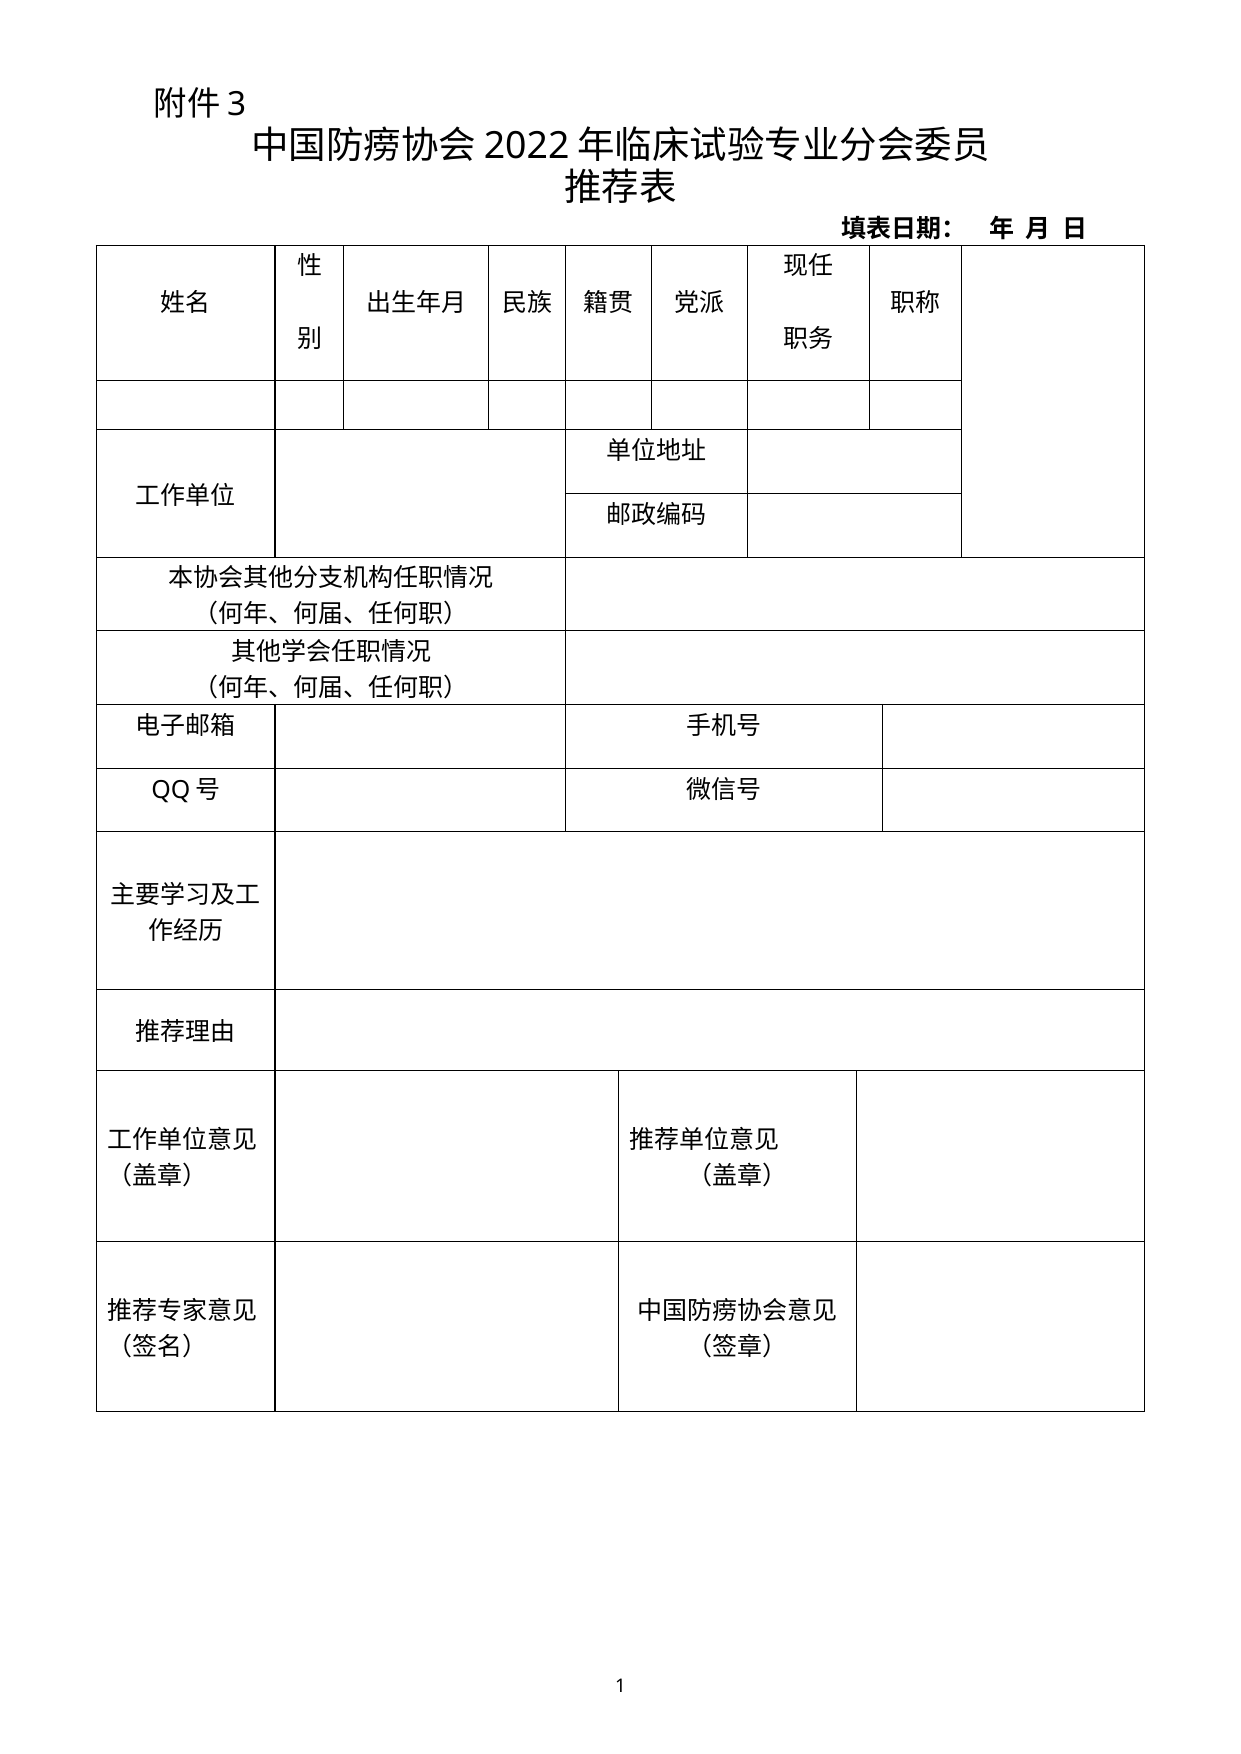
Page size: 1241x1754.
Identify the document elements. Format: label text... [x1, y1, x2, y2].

table_header 党派 [652, 246, 747, 380]
table_cell 微信号 [566, 769, 882, 831]
table_header 姓名 [97, 246, 274, 380]
table_cell QQ号 [97, 769, 274, 831]
table_cell [652, 381, 747, 429]
table_cell 手机号 [566, 705, 882, 767]
table_header 出生年月 [344, 246, 488, 380]
table_cell [566, 381, 651, 429]
table_cell 其他学会任职情况 （何年、何届、任何职） [97, 631, 565, 704]
text 中国防痨协会2022年临床试验专业分会委员 [153, 125, 1087, 167]
table_cell [566, 631, 1144, 704]
table_cell 邮政编码 [566, 494, 747, 557]
table_header 民族 [489, 246, 565, 380]
table_cell [276, 769, 565, 831]
table_cell [276, 990, 1144, 1070]
table_header 籍贯 [566, 246, 651, 380]
table_cell [748, 381, 869, 429]
table_cell [566, 558, 1144, 630]
table_cell [857, 1242, 1144, 1411]
table_cell 推荐专家意见 （签名） [97, 1242, 274, 1411]
table_cell [276, 430, 565, 557]
table_cell [276, 1071, 618, 1241]
table_cell [748, 494, 961, 557]
table_cell [883, 769, 1144, 831]
table_cell [857, 1071, 1144, 1241]
text 填表日期： 年 月 日 [153, 208, 1087, 245]
table_cell 电子邮箱 [97, 705, 274, 767]
table_cell [276, 381, 343, 429]
table_header 性别 [276, 246, 343, 380]
table_cell [276, 1242, 618, 1411]
table_cell [276, 832, 1144, 989]
table_header 现任 职务 [748, 246, 869, 380]
table_cell [344, 381, 488, 429]
table_cell 主要学习及工作经历 [97, 832, 274, 989]
table_cell 推荐理由 [97, 990, 274, 1070]
table_cell 工作单位 [97, 430, 274, 557]
text 推荐表 [153, 167, 1087, 208]
table_header 职称 [870, 246, 961, 380]
table_cell [489, 381, 565, 429]
table_header [962, 246, 1144, 557]
table_cell 单位地址 [566, 430, 747, 493]
table_cell [748, 430, 961, 493]
table_cell 工作单位意见 （盖章） [97, 1071, 274, 1241]
table_cell 推荐单位意见 （盖章） [619, 1071, 856, 1241]
table_cell 中国防痨协会意见 （签章） [619, 1242, 856, 1411]
table_cell 本协会其他分支机构任职情况 （何年、何届、任何职） [97, 558, 565, 630]
table_cell [870, 381, 961, 429]
table_cell [97, 381, 274, 429]
table_cell [276, 705, 565, 767]
text 附件3 [153, 77, 1087, 125]
table_cell [883, 705, 1144, 767]
